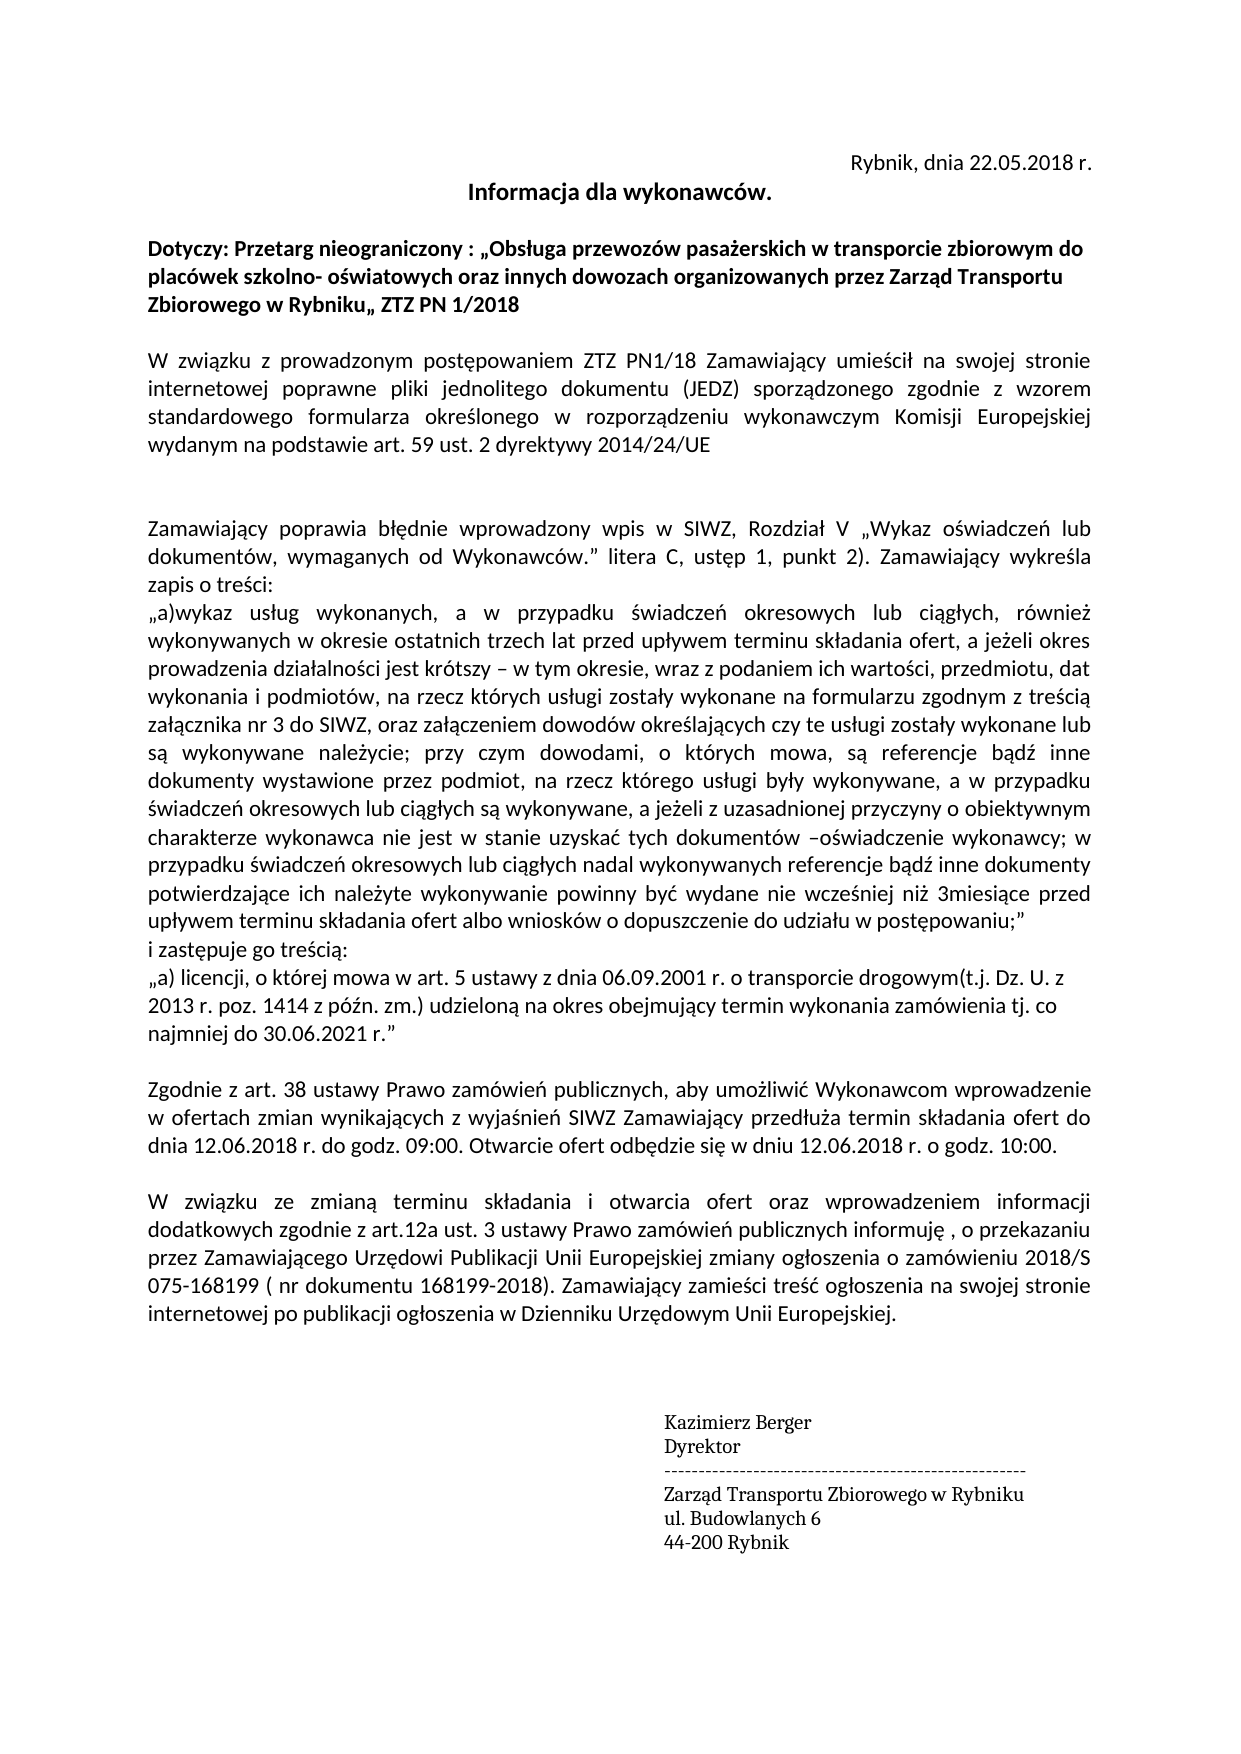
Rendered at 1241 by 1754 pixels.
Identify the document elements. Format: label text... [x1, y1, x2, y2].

text Zgodnie z art. 38 ustawy Prawo zamówień publicznych, aby umożliwić Wykonawcom wprowadzenie w ofertach zmian wynikających z wyjaśnień SIWZ Zamawiający przedłuża termin składania ofert do dnia 12.06.2018 r. do godz. 09:00. Otwarcie ofert odbędzie się w dniu 12.06.2018 r. o godz. 10:00. [148, 1075, 1093, 1159]
text Rybnik, dnia 22.05.2018 r. [148, 148, 1093, 176]
text Kazimierz Berger [664, 1411, 1093, 1435]
text Zarząd Transportu Zbiorowego w Rybniku [664, 1483, 1093, 1507]
text W związku z prowadzonym postępowaniem ZTZ PN1/18 Zamawiający umieścił na swojej stronie internetowej poprawne pliki jednolitego dokumentu (JEDZ) sporządzonego zgodnie z wzorem standardowego formularza określonego w rozporządzeniu wykonawczym Komisji Europejskiej wydanym na podstawie art. 59 ust. 2 dyrektywy 2014/24/UE [148, 346, 1093, 458]
text 44-200 Rybnik [664, 1531, 1093, 1555]
text „a) licencji, o której mowa w art. 5 ustawy z dnia 06.09.2001 r. o transporcie drogowym(t.j. Dz. U. z 2013 r. poz. 1414 z późn. zm.) udzieloną na okres obejmujący termin wykonania zamówienia tj. co najmniej do 30.06.2021 r.” [148, 963, 1093, 1047]
text „a)wykaz usług wykonanych, a w przypadku świadczeń okresowych lub ciągłych, również wykonywanych w okresie ostatnich trzech lat przed upływem terminu składania ofert, a jeżeli okres prowadzenia działalności jest krótszy – w tym okresie, wraz z podaniem ich wartości, przedmiotu, dat wykonania i podmiotów, na rzecz których usługi zostały wykonane na formularzu zgodnym z treścią załącznika nr 3 do SIWZ, oraz załączeniem dowodów określających czy te usługi zostały wykonane lub są wykonywane należycie; przy czym dowodami, o których mowa, są referencje bądź inne dokumenty wystawione przez podmiot, na rzecz którego usługi były wykonywane, a w przypadku świadczeń okresowych lub ciągłych są wykonywane, a jeżeli z uzasadnionej przyczyny o obiektywnym charakterze wykonawca nie jest w stanie uzyskać tych dokumentów –oświadczenie wykonawcy; w przypadku świadczeń okresowych lub ciągłych nadal wykonywanych referencje bądź inne dokumenty potwierdzające ich należyte wykonywanie powinny być wydane nie wcześniej niż 3miesiące przed upływem terminu składania ofert albo wniosków o dopuszczenie do udziału w postępowaniu;” [148, 598, 1093, 935]
text Zamawiający poprawia błędnie wprowadzony wpis w SIWZ, Rozdział V „Wykaz oświadczeń lub dokumentów, wymaganych od Wykonawców.” litera C, ustęp 1, punkt 2). Zamawiający wykreśla zapis o treści: [148, 514, 1093, 598]
text Informacja dla wykonawców. [148, 176, 1093, 206]
text Dyrektor [664, 1435, 1093, 1459]
text ul. Budowlanych 6 [664, 1507, 1093, 1531]
text Dotyczy: Przetarg nieograniczony : „Obsługa przewozów pasażerskich w transporcie zbiorowym do placówek szkolno- oświatowych oraz innych dowozach organizowanych przez Zarząd Transportu Zbiorowego w Rybniku„ ZTZ PN 1/2018 [148, 234, 1093, 318]
text W związku ze zmianą terminu składania i otwarcia ofert oraz wprowadzeniem informacji dodatkowych zgodnie z art.12a ust. 3 ustawy Prawo zamówień publicznych informuję , o przekazaniu przez Zamawiającego Urzędowi Publikacji Unii Europejskiej zmiany ogłoszenia o zamówieniu 2018/S 075-168199 ( nr dokumentu 168199-2018). Zamawiający zamieści treść ogłoszenia na swojej stronie internetowej po publikacji ogłoszenia w Dzienniku Urzędowym Unii Europejskiej. [148, 1187, 1093, 1327]
text i zastępuje go treścią: [148, 935, 1093, 963]
text ----------------------------------------------------- [664, 1459, 1093, 1483]
